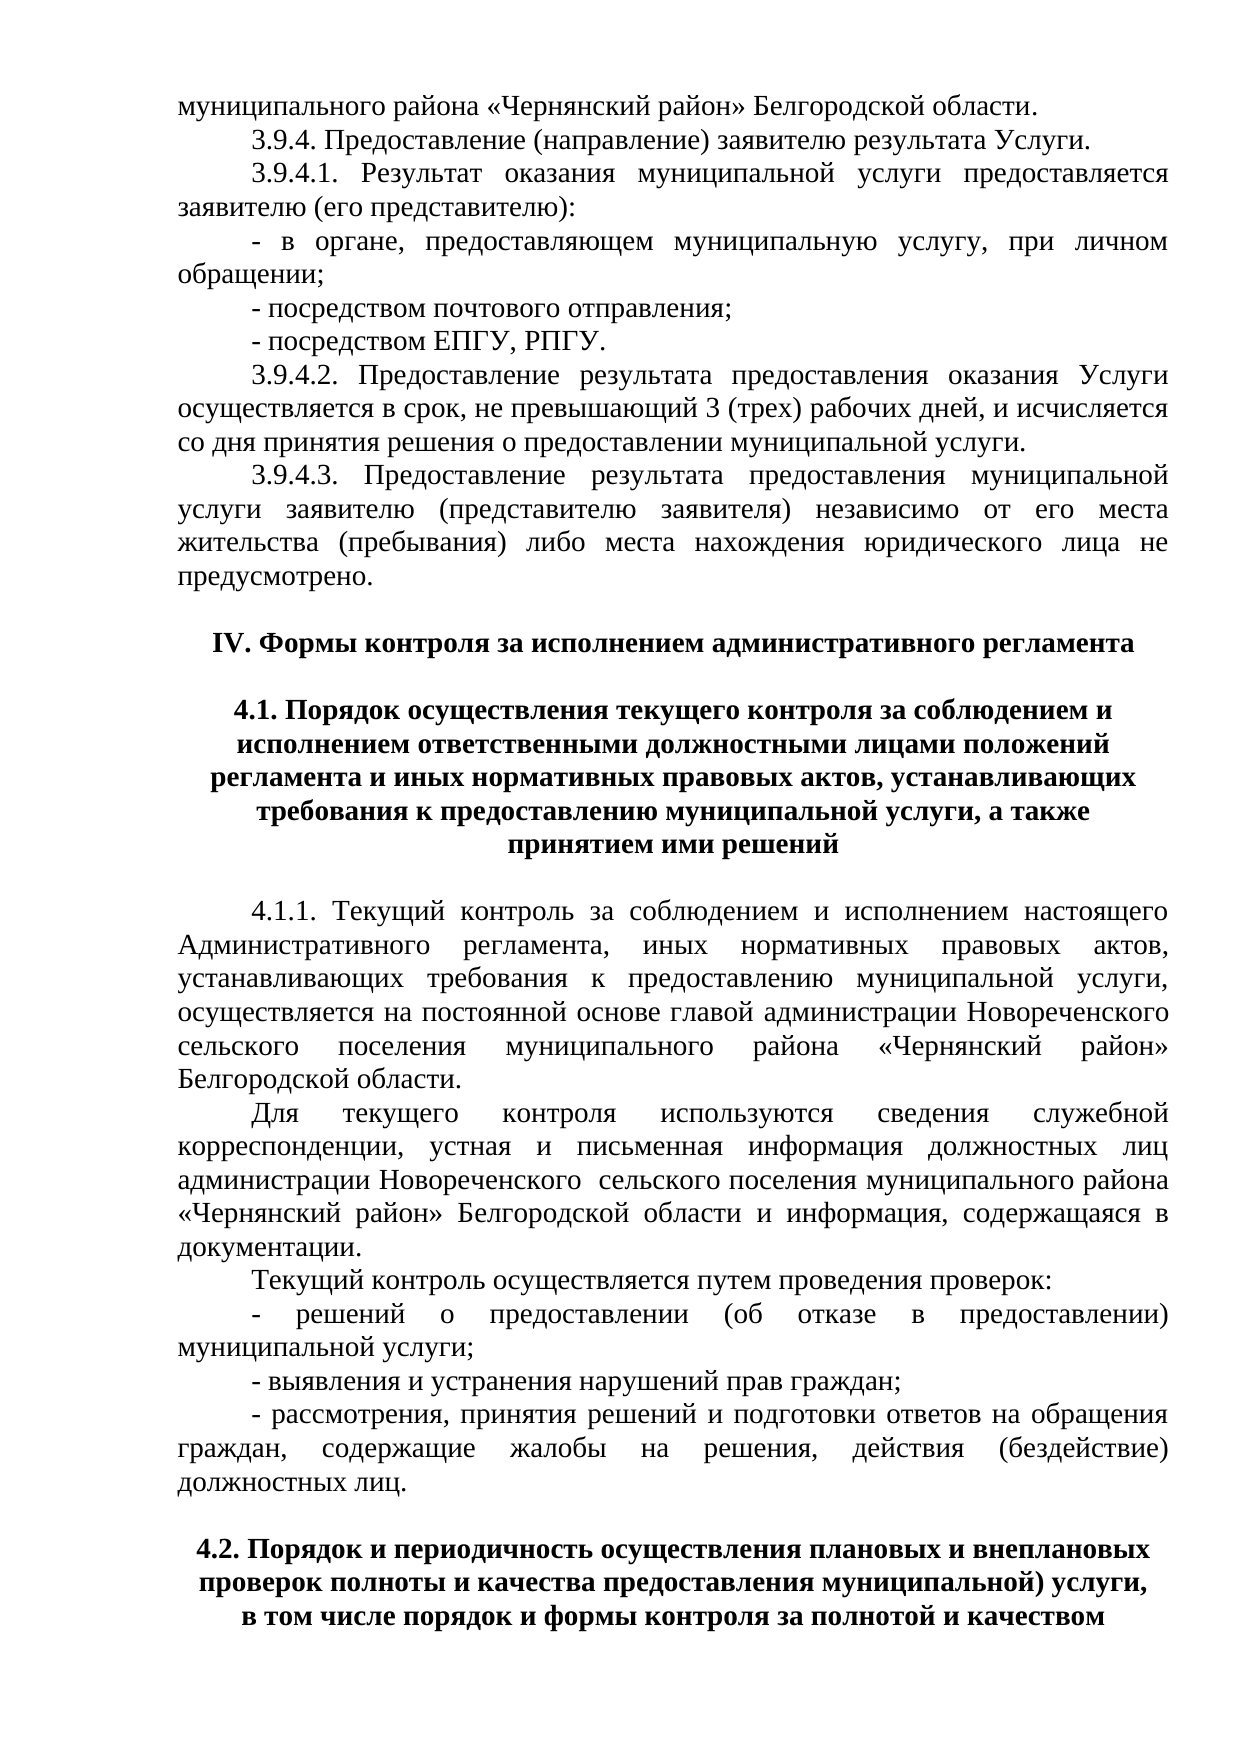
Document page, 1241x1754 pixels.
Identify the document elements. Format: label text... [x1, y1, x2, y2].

text Для текущего контроля используются сведения служебной корреспонденции, устная и письменная информация должностных лиц администрации Новореченского сельского поселения муниципального района «Чернянский район» Белгородской области и информация, содержащаяся в документации. [177, 1095, 1169, 1262]
text 4.1. Порядок осуществления текущего контроля за соблюдением и исполнением ответственными должностными лицами положений регламента и иных нормативных правовых актов, устанавливающих требования к предоставлению муниципальной услуги, а также [177, 692, 1169, 826]
text 3.9.4.1. Результат оказания муниципальной услуги предоставляется заявителю (его представителю): [177, 156, 1169, 223]
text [177, 1598, 1169, 1631]
text 3.9.4.2. Предоставление результата предоставления оказания Услуги осуществляется в срок, не превышающий 3 (трех) рабочих дней, и исчисляется со дня принятия решения о предоставлении муниципальной услуги. [177, 357, 1169, 457]
text принятием ими решений [177, 826, 1169, 860]
text - посредством почтового отправления; [177, 290, 1169, 323]
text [177, 88, 1169, 122]
text 4.2. Порядок и периодичность осуществления плановых и внеплановых проверок полноты и качества предоставления муниципальной) услуги, [177, 1531, 1169, 1598]
text - посредством ЕПГУ, РПГУ. [177, 323, 1169, 357]
text Текущий контроль осуществляется путем проведения проверок: [177, 1262, 1169, 1296]
text 3.9.4.3. Предоставление результата предоставления муниципальной услуги заявителю (представителю заявителя) независимо от его места жительства (пребывания) либо места нахождения юридического лица не предусмотрено. [177, 457, 1169, 592]
text - выявления и устранения нарушений прав граждан; [177, 1363, 1169, 1397]
text - в органе, предоставляющем муниципальную услугу, при личном обращении; [177, 223, 1169, 290]
text - решений о предоставлении (об отказе в предоставлении) муниципальной услуги; [177, 1296, 1169, 1363]
text - рассмотрения, принятия решений и подготовки ответов на обращения граждан, содержащие жалобы на решения, действия (бездействие) должностных лиц. [177, 1397, 1169, 1497]
text 4.1.1. Текущий контроль за соблюдением и исполнением настоящего Административного регламента, иных нормативных правовых актов, устанавливающих требования к предоставлению муниципальной услуги, осуществляется на постоянной основе главой администрации Новореченского сельского поселения муниципального района «Чернянский район» Белгородской области. [177, 893, 1169, 1095]
text 3.9.4. Предоставление (направление) заявителю результата Услуги. [177, 122, 1169, 156]
text IV. Формы контроля за исполнением административного регламента [177, 625, 1169, 659]
